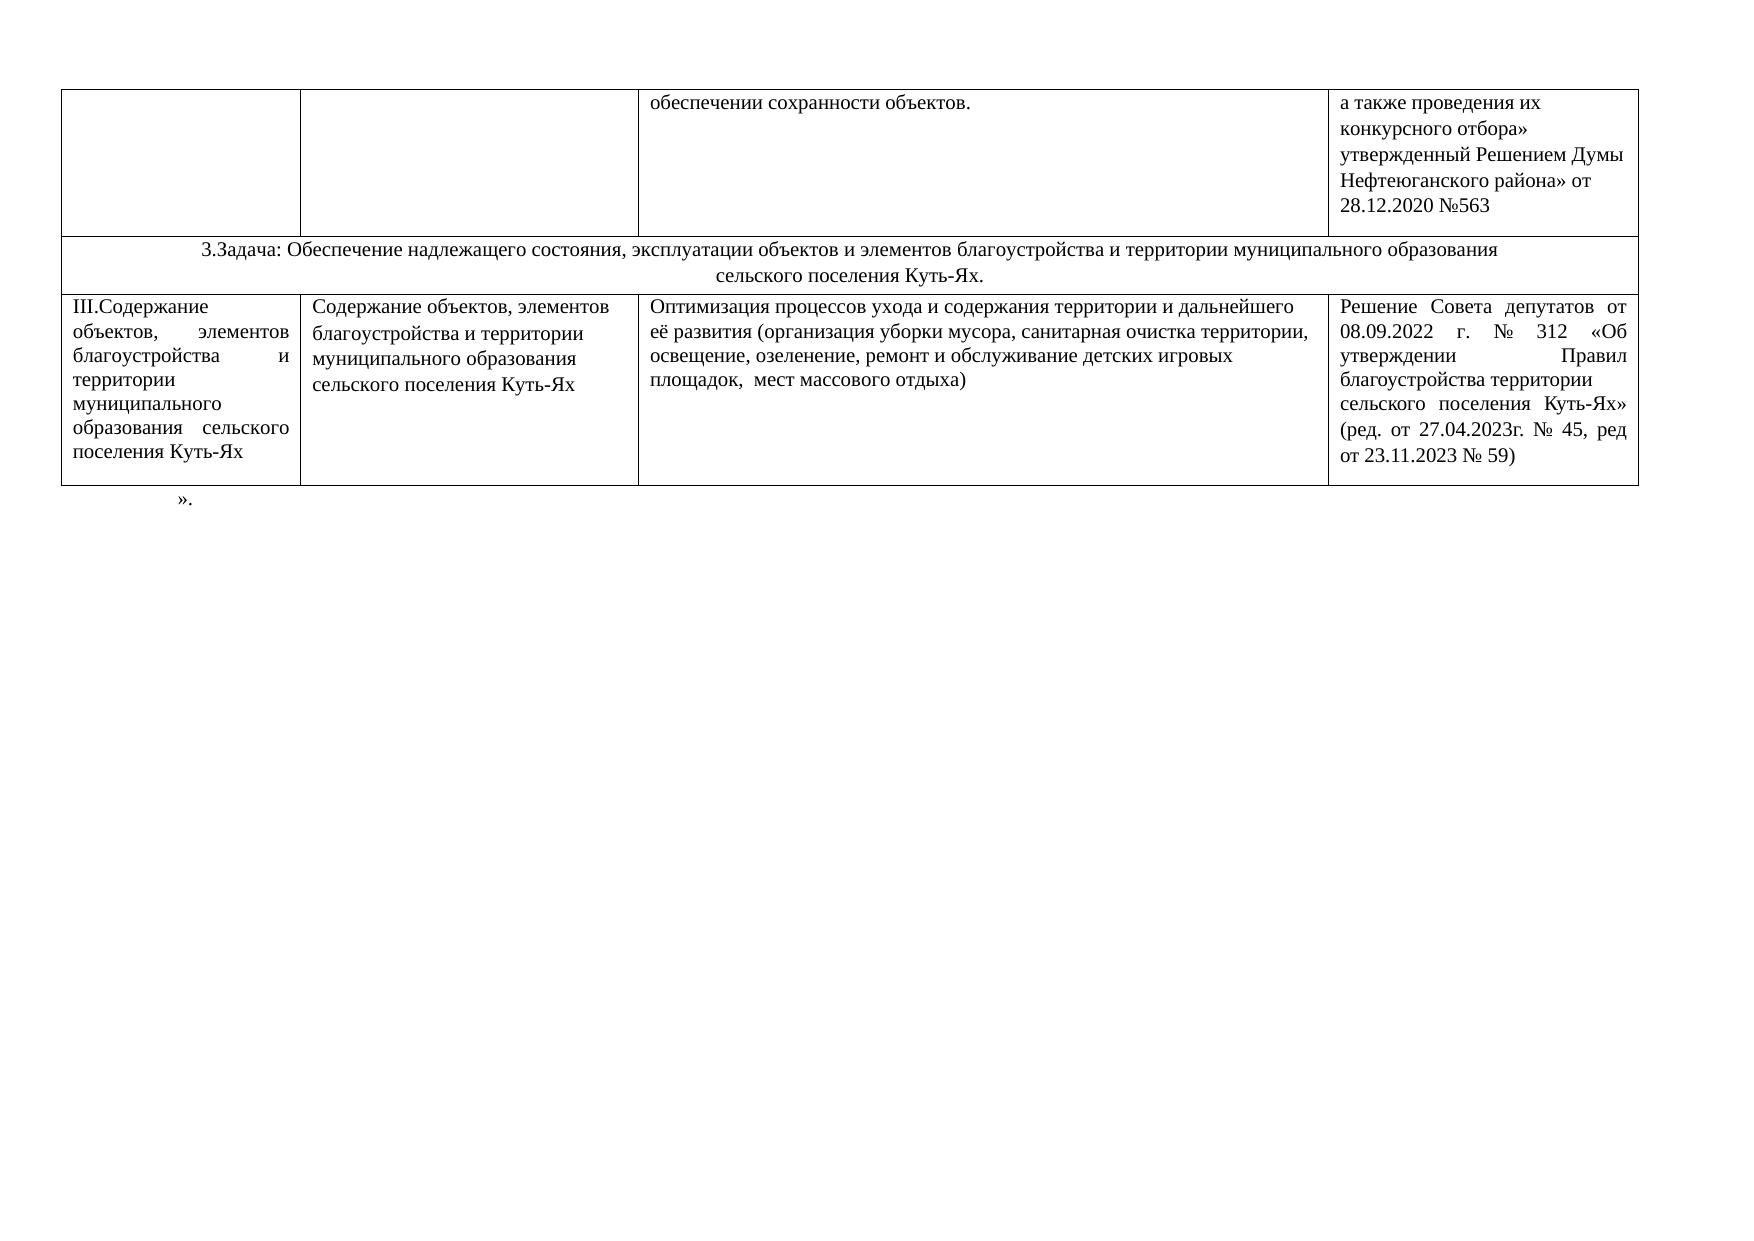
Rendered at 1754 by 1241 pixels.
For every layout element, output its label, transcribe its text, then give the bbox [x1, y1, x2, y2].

table_cell Оптимизация процессов ухода и содержания территории и дальнейшего её развития (организация уборки мусора, санитарная очистка территории, освещение, озеленение, ремонт и обслуживание детских игровых площадок, мест массового отдыха) [639, 295, 1328, 485]
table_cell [1329, 90, 1638, 236]
table_cell Содержание объектов, элементов благоустройства и территории муниципального образования сельского поселения Куть-Ях [301, 295, 638, 485]
table_cell Решение Совета депутатов от 08.09.2022 г. № 312 «Об утверждении Правил благоустройства территории сельского поселения Куть-Ях» (ред. от 27.04.2023г. № 45, ред от 23.11.2023 № 59) [1329, 295, 1638, 485]
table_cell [62, 90, 300, 236]
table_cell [301, 90, 638, 236]
text ». [118, 486, 1695, 510]
table_cell 3.Задача: Обеспечение надлежащего состояния, эксплуатации объектов и элементов благоустройства и территории муниципального образования сельского поселения Куть-Ях. [62, 237, 1638, 293]
table_cell III.Содержание объектов, элементов благоустройства и территории муниципального образования сельского поселения Куть-Ях [62, 295, 300, 485]
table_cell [639, 90, 1328, 236]
